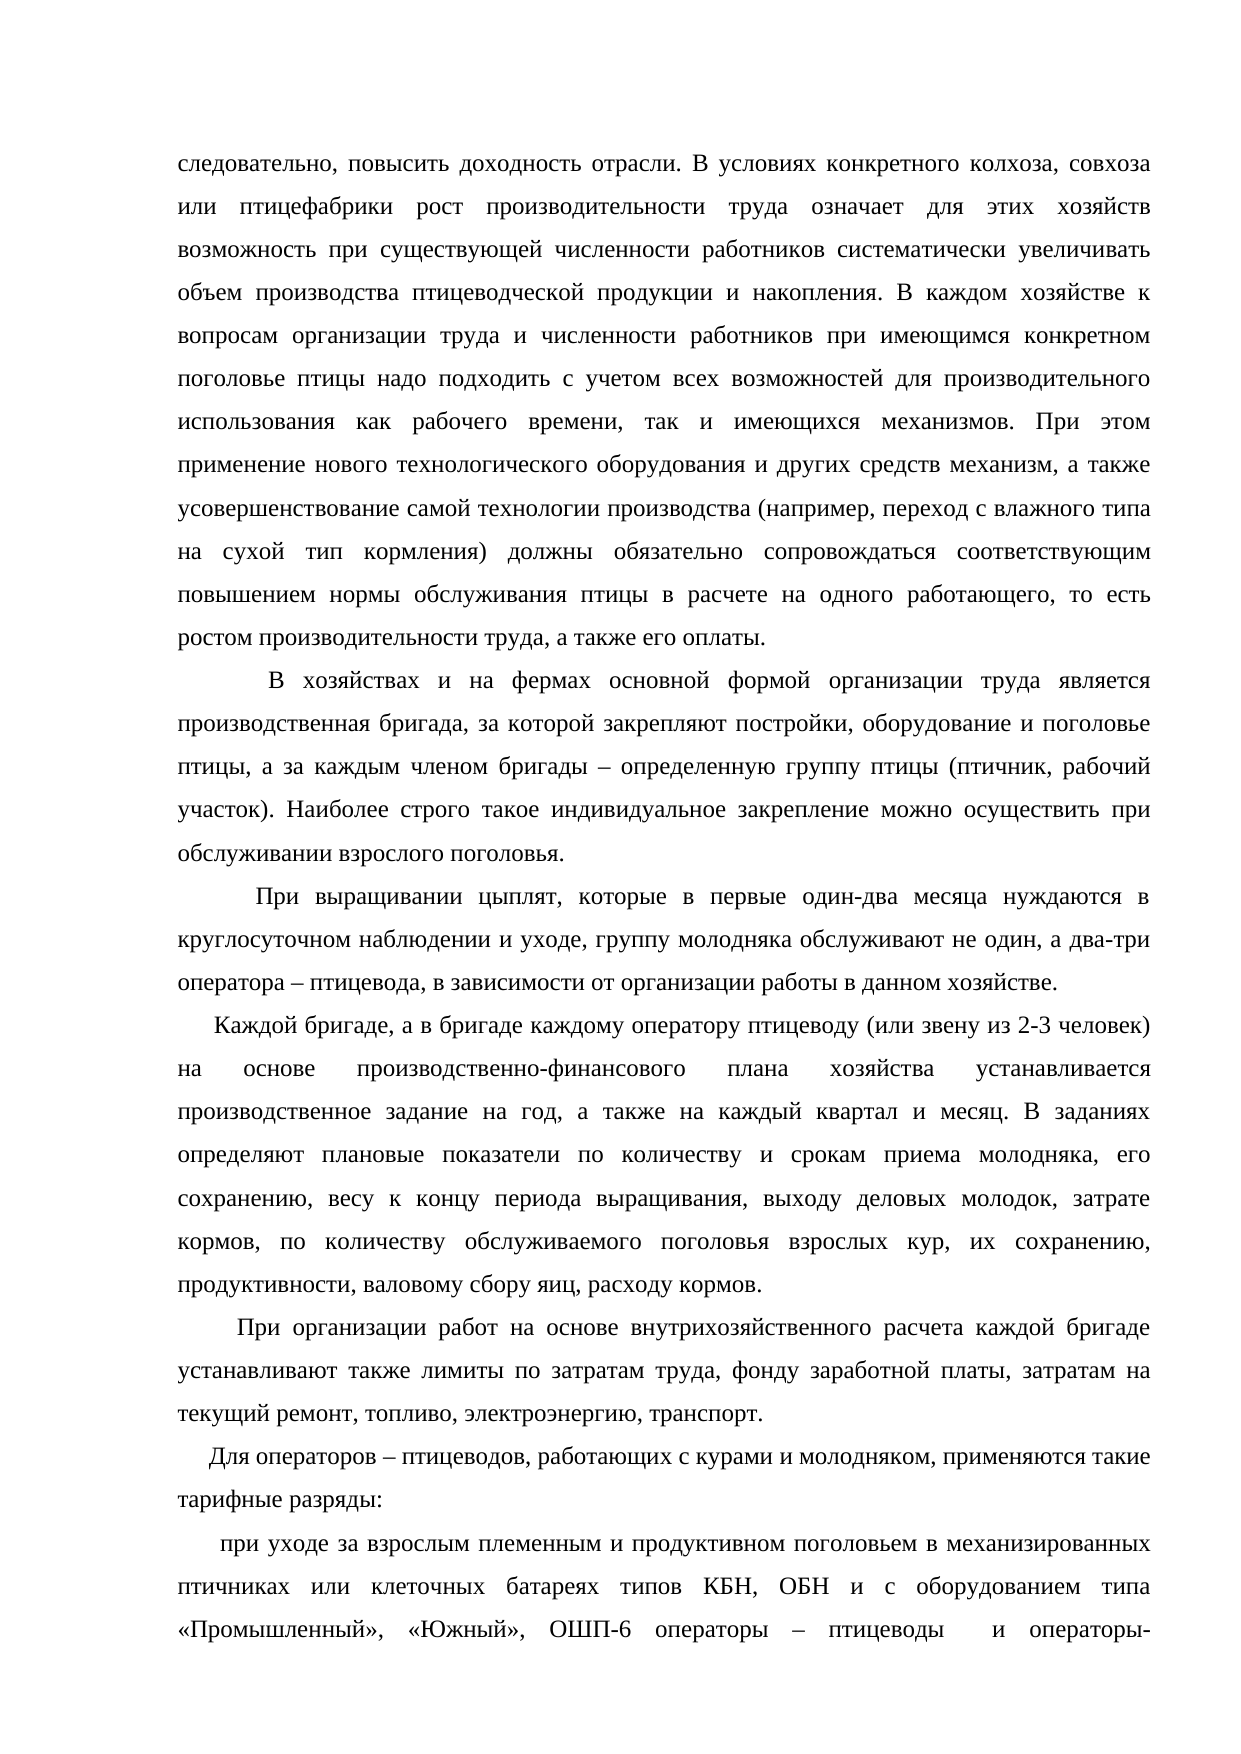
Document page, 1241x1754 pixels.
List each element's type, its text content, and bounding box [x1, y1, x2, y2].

text В хозяйствах и на фермах основной формой организации труда является производственная бригада, за которой закрепляют постройки, оборудование и поголовье птицы, а за каждым членом бригады – определенную группу птицы (птичник, рабочий участок). Наиболее строго такое индивидуальное закрепление можно осуществить при обслуживании взрослого поголовья. [177, 665, 1152, 866]
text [177, 1528, 1152, 1643]
text При выращивании цыплят, которые в первые один-два месяца нуждаются в круглосуточном наблюдении и уходе, группу молодняка обслуживают не один, а два-три оператора – птицевода, в зависимости от организации работы в данном хозяйстве. [177, 881, 1152, 996]
text При организации работ на основе внутрихозяйственного расчета каждой бригаде устанавливают также лимиты по затратам труда, фонду заработной платы, затратам на текущий ремонт, топливо, электроэнергию, транспорт. [177, 1312, 1152, 1427]
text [177, 148, 1152, 651]
text Для операторов – птицеводов, работающих с курами и молодняком, применяются такие тарифные разряды: [177, 1441, 1152, 1513]
text Каждой бригаде, а в бригаде каждому оператору птицеводу (или звену из 2-3 человек) на основе производственно-финансового плана хозяйства устанавливается производственное задание на год, а также на каждый квартал и месяц. В заданиях определяют плановые показатели по количеству и срокам приема молодняка, его сохранению, весу к концу периода выращивания, выходу деловых молодок, затрате кормов, по количеству обслуживаемого поголовья взрослых кур, их сохранению, продуктивности, валовому сбору яиц, расходу кормов. [177, 1010, 1152, 1298]
